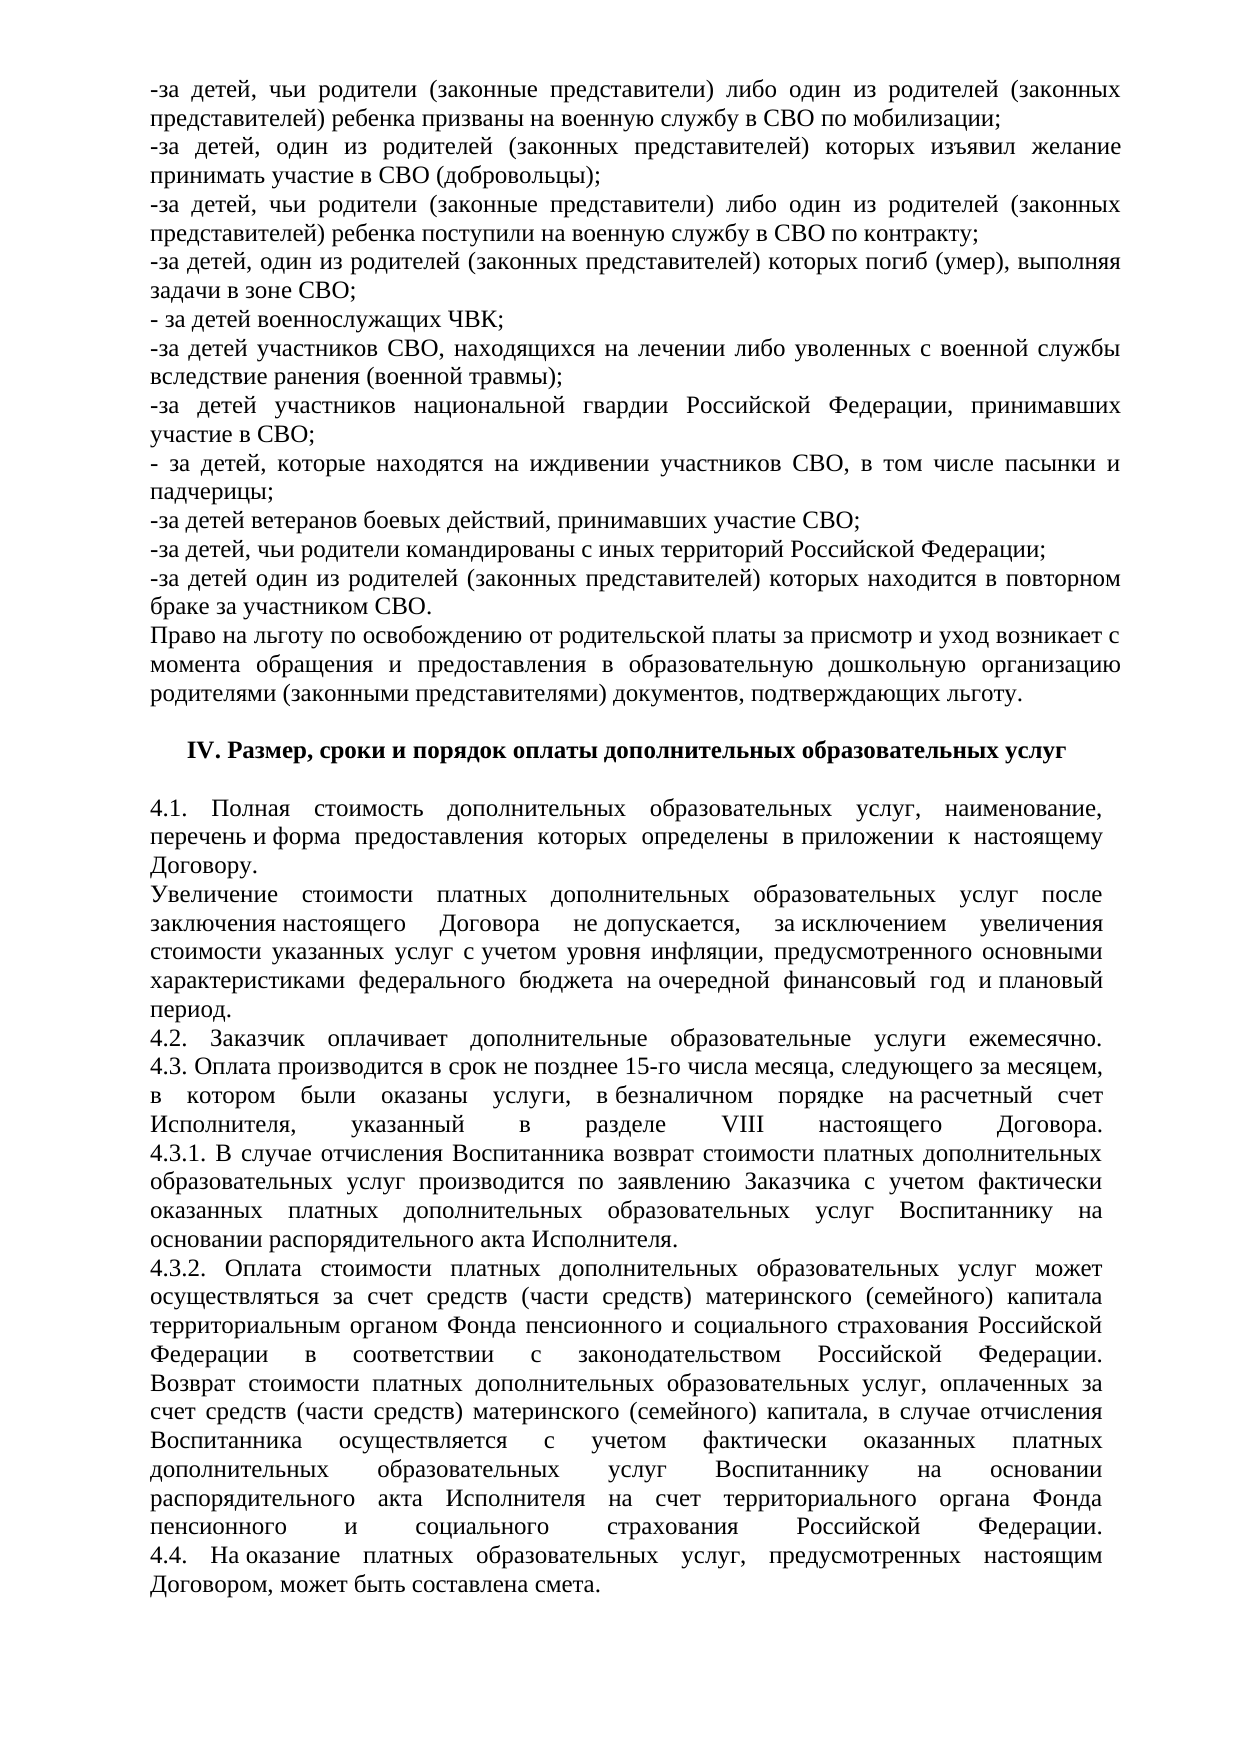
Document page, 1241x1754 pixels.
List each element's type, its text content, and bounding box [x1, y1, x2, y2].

text -за детей участников национальной гвардии Российской Федерации, принимавших участие в СВО; [150, 390, 1122, 448]
text -за детей, чьи родители (законные представители) либо один из родителей (законных представителей) ребенка поступили на военную службу в СВО по контракту; [150, 189, 1122, 246]
text -за детей, один из родителей (законных представителей) которых изъявил желание принимать участие в СВО (добровольцы); [150, 131, 1122, 189]
text -за детей, чьи родители командированы с иных территорий Российской Федерации; [150, 534, 1122, 563]
text IV. Размер, сроки и порядок оплаты дополнительных образовательных услуг [150, 735, 1103, 764]
text Право на льготу по освобождению от родительской платы за присмотр и уход возникает с момента обращения и предоставления в образовательную дошкольную организацию родителями (законными представителями) документов, подтверждающих льготу. [150, 620, 1122, 706]
text -за детей, чьи родители (законные представители) либо один из родителей (законных представителей) ребенка призваны на военную службу в СВО по мобилизации; [150, 74, 1122, 131]
text -за детей, один из родителей (законных представителей) которых погиб (умер), выполняя задачи в зоне СВО; [150, 246, 1122, 304]
text 4.3.2. Оплата стоимости платных дополнительных образовательных услуг может осуществляться за счет средств (части средств) материнского (семейного) капитала территориальным органом Фонда пенсионного и социального страхования Российской Федерации в соответствии с законодательством Российской Федерации. Возврат стоимости платных дополнительных образовательных услуг, оплаченных за счет средств (части средств) материнского (семейного) капитала, в случае отчисления Воспитанника осуществляется с учетом фактически оказанных платных дополнительных образовательных услуг Воспитаннику на основании распорядительного акта Исполнителя на счет территориального органа Фонда пенсионного и социального страхования Российской Федерации. 4.4. На оказание платных образовательных услуг, предусмотренных настоящим Договором, может быть составлена смета. [150, 1253, 1103, 1598]
text 4.1. Полная стоимость дополнительных образовательных услуг, наименование, перечень и форма предоставления которых определены в приложении к настоящему Договору. Увеличение стоимости платных дополнительных образовательных услуг после заключения настоящего Договора не допускается, за исключением увеличения стоимости указанных услуг с учетом уровня инфляции, предусмотренного основными характеристиками федерального бюджета на очередной финансовый год и плановый период. 4.2. Заказчик оплачивает дополнительные образовательные услуги ежемесячно. 4.3. Оплата производится в срок не позднее 15-го числа месяца, следующего за месяцем, в котором были оказаны услуги, в безналичном порядке на расчетный счет Исполнителя, указанный в разделе VIII настоящего Договора. 4.3.1. В случае отчисления Воспитанника возврат стоимости платных дополнительных образовательных услуг производится по заявлению Заказчика с учетом фактически оказанных платных дополнительных образовательных услуг Воспитаннику на основании распорядительного акта Исполнителя. [150, 793, 1103, 1253]
text -за детей ветеранов боевых действий, принимавших участие СВО; [150, 505, 1122, 534]
text - за детей военнослужащих ЧВК; [150, 304, 1122, 333]
text -за детей один из родителей (законных представителей) которых находится в повторном браке за участником СВО. [150, 563, 1122, 620]
text - за детей, которые находятся на иждивении участников СВО, в том числе пасынки и падчерицы; [150, 448, 1122, 505]
text -за детей участников СВО, находящихся на лечении либо уволенных с военной службы вследствие ранения (военной травмы); [150, 333, 1122, 390]
